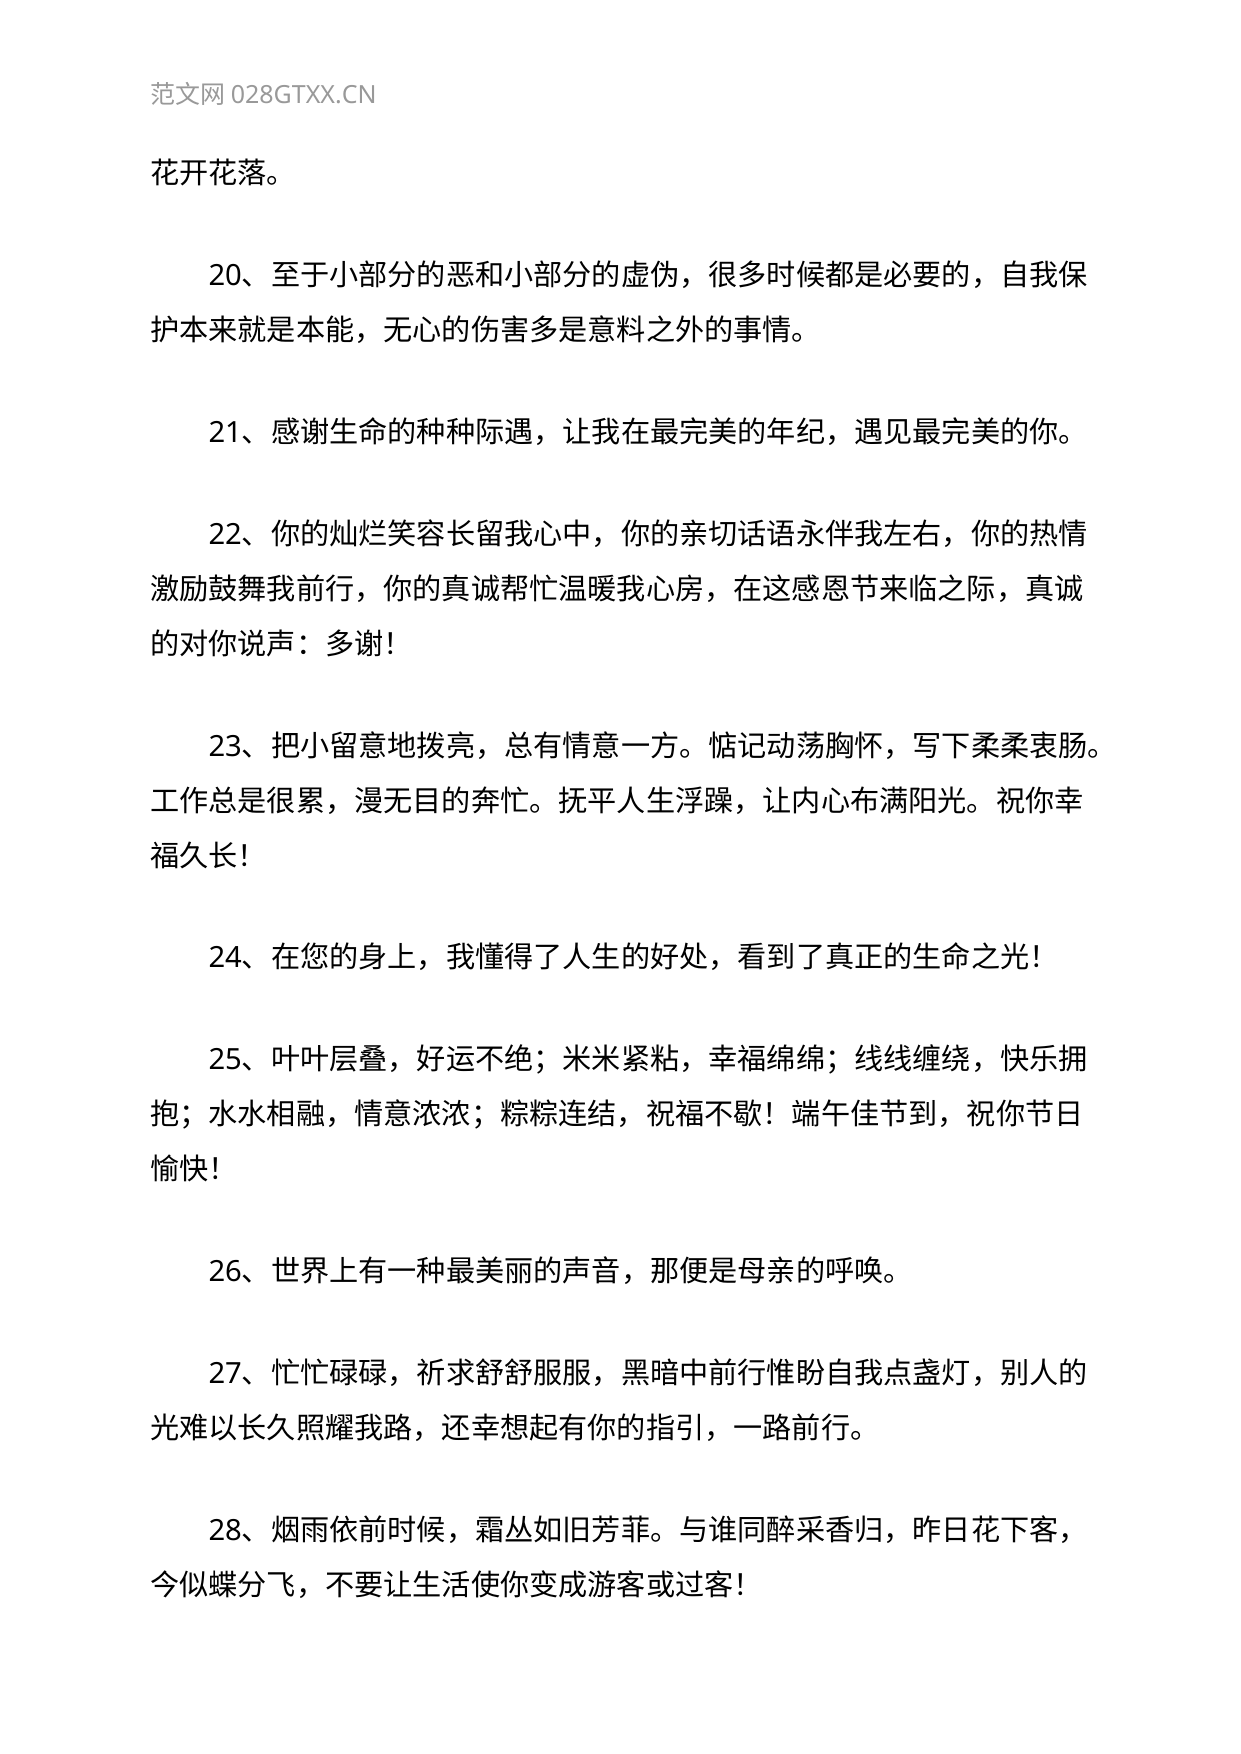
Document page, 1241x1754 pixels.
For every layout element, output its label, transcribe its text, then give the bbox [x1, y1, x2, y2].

text 26、世界上有一种最美丽的声音，那便是母亲的呼唤。 [150, 1247, 1090, 1290]
text 21、感谢生命的种种际遇，让我在最完美的年纪，遇见最完美的你。 [150, 408, 1090, 451]
text 27、忙忙碌碌，祈求舒舒服服，黑暗中前行惟盼自我点盏灯，别人的光难以长久照耀我路，还幸想起有你的指引，一路前行。 [150, 1349, 1090, 1447]
text 23、把小留意地拨亮，总有情意一方。惦记动荡胸怀，写下柔柔衷肠。工作总是很累，漫无目的奔忙。抚平人生浮躁，让内心布满阳光。祝你幸福久长！ [150, 722, 1090, 874]
text 25、叶叶层叠，好运不绝；米米紧粘，幸福绵绵；线线缠绕，快乐拥抱；水水相融，情意浓浓；粽粽连结，祝福不歇！端午佳节到，祝你节日愉快！ [150, 1036, 1090, 1188]
text 28、烟雨依前时候，霜丛如旧芳菲。与谁同醉采香归，昨日花下客，今似蝶分飞，不要让生活使你变成游客或过客！ [150, 1506, 1090, 1603]
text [150, 150, 1090, 192]
text 20、至于小部分的恶和小部分的虚伪，很多时候都是必要的，自我保护本来就是本能，无心的伤害多是意料之外的事情。 [150, 252, 1090, 349]
text 24、在您的身上，我懂得了人生的好处，看到了真正的生命之光！ [150, 934, 1090, 976]
text 22、你的灿烂笑容长留我心中，你的亲切话语永伴我左右，你的热情激励鼓舞我前行，你的真诚帮忙温暖我心房，在这感恩节来临之际，真诚的对你说声：多谢！ [150, 511, 1090, 663]
